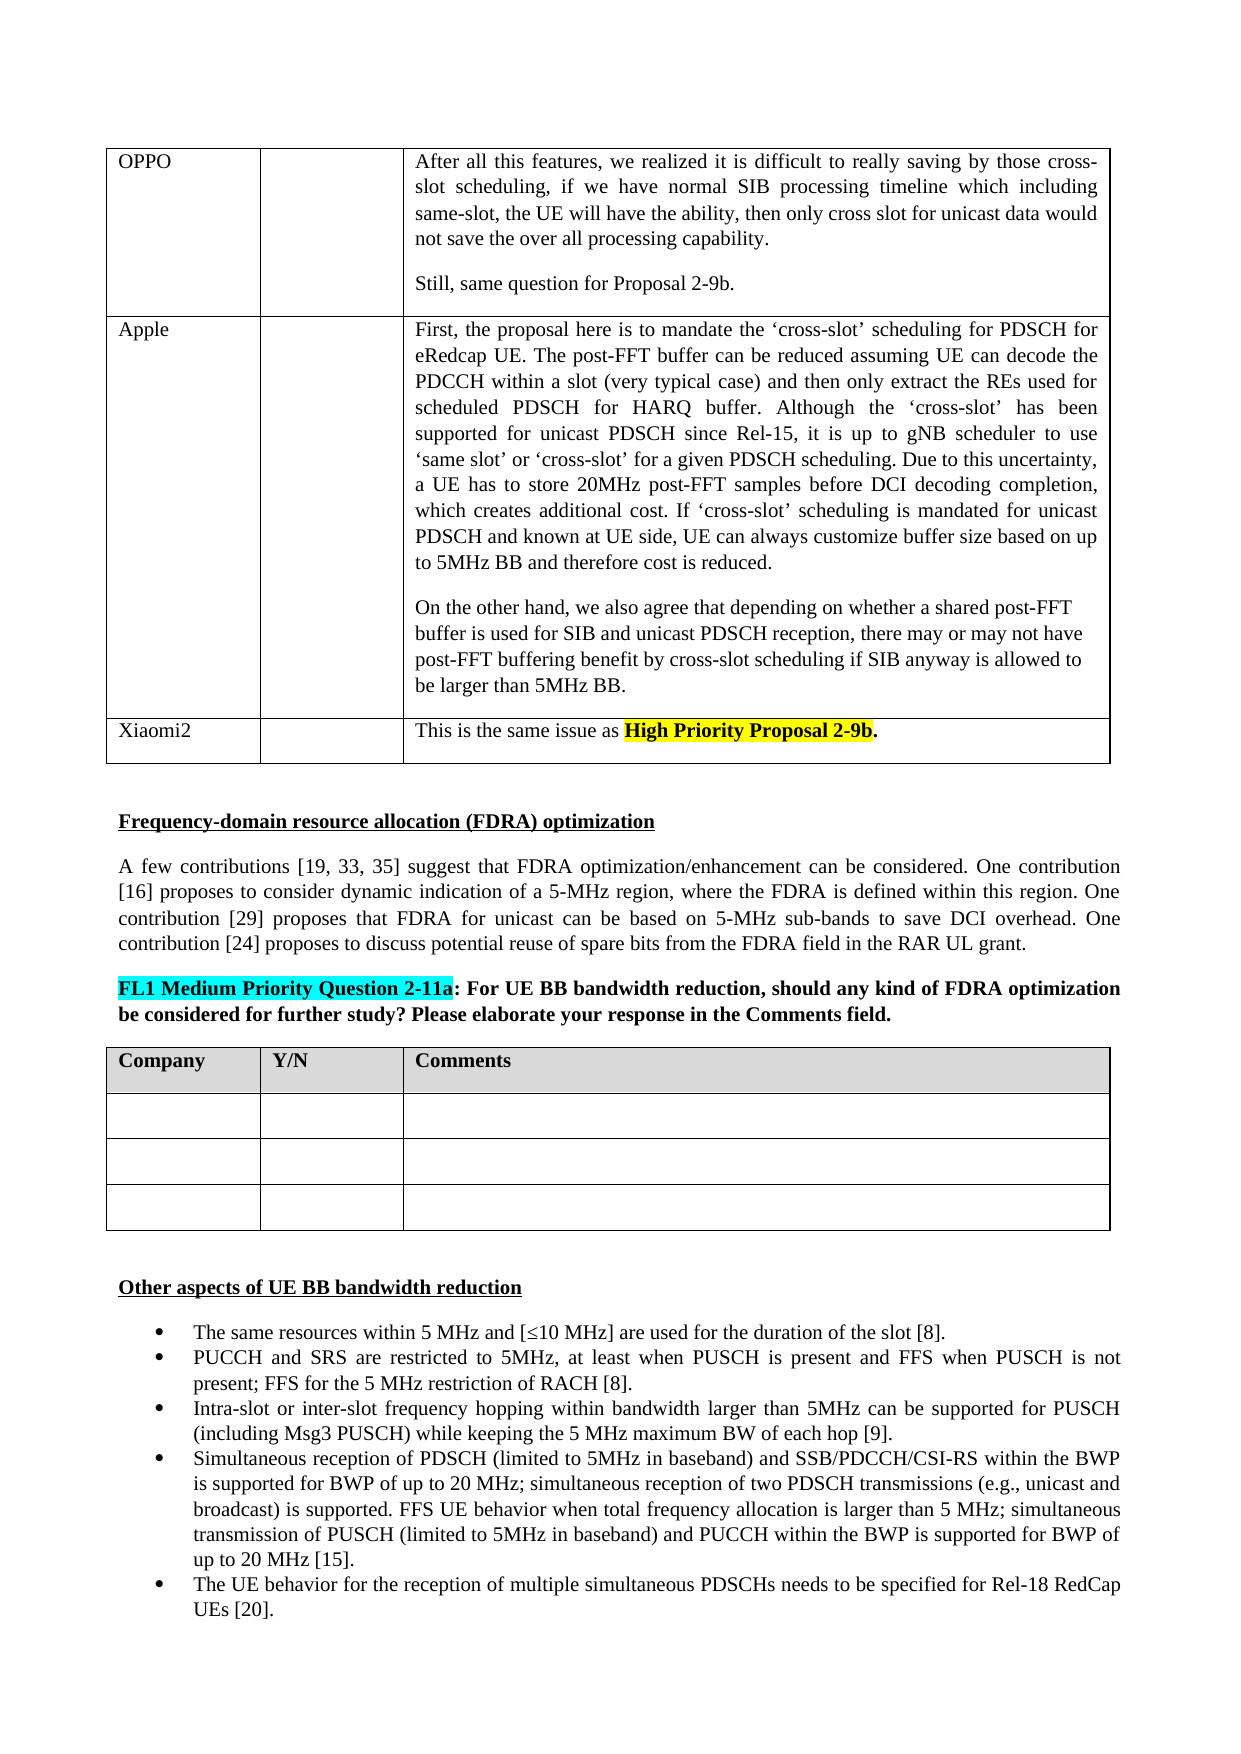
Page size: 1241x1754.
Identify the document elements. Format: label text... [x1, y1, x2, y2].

table_cell After all this features, we realized it is difficult to really saving by those cross-slot scheduling, if we have normal SIB processing timeline which including same-slot, the UE will have the ability, then only cross slot for unicast data would not save the over all processing capability. Still, same question for Proposal 2-9b. [404, 149, 1109, 316]
list Simultaneous reception of PDSCH (limited to 5MHz in baseband) and SSB/PDCCH/CSI-RS within the BWP is supported for BWP of up to 20 MHz; simultaneous reception of two PDSCH transmissions (e.g., unicast and broadcast) is supported. FFS UE behavior when total frequency allocation is larger than 5 MHz; simultaneous transmission of PUSCH (limited to 5MHz in baseband) and PUCCH within the BWP is supported for BWP of up to 20 MHz [15]. [156, 1446, 1122, 1571]
text A few contributions [19, 33, 35] suggest that FDRA optimization/enhancement can be considered. One contribution [16] proposes to consider dynamic indication of a 5-MHz region, where the FDRA is defined within this region. One contribution [29] proposes that FDRA for unicast can be based on 5-MHz sub-bands to save DCI overhead. One contribution [24] proposes to discuss potential reuse of spare bits from the FDRA field in the RAR UL grant. [118, 853, 1122, 955]
table_cell [404, 1139, 1109, 1184]
list The same resources within 5 MHz and [≤10 MHz] are used for the duration of the slot [8]. [156, 1320, 1122, 1344]
table_cell [404, 1185, 1109, 1229]
table_cell First, the proposal here is to mandate the ‘cross-slot’ scheduling for PDSCH for eRedcap UE. The post-FFT buffer can be reduced assuming UE can decode the PDCCH within a slot (very typical case) and then only extract the REs used for scheduled PDSCH for HARQ buffer. Although the ‘cross-slot’ has been supported for unicast PDSCH since Rel-15, it is up to gNB scheduler to use ‘same slot’ or ‘cross-slot’ for a given PDSCH scheduling. Due to this uncertainty, a UE has to store 20MHz post-FFT samples before DCI decoding completion, which creates additional cost. If ‘cross-slot’ scheduling is mandated for unicast PDSCH and known at UE side, UE can always customize buffer size based on up to 5MHz BB and therefore cost is reduced. On the other hand, we also agree that depending on whether a shared post-FFT buffer is used for SIB and unicast PDSCH reception, there may or may not have post-FFT buffering benefit by cross-slot scheduling if SIB anyway is allowed to be larger than 5MHz BB. [404, 317, 1109, 717]
table_cell Xiaomi2 [107, 719, 260, 763]
table_cell [261, 719, 403, 763]
table_header Comments [404, 1048, 1109, 1092]
table_cell This is the same issue as High Priority Proposal 2-9b. [404, 719, 1109, 763]
table_cell [107, 1094, 260, 1138]
list The UE behavior for the reception of multiple simultaneous PDSCHs needs to be specified for Rel-18 RedCap UEs [20]. [156, 1572, 1122, 1621]
table_cell [261, 1185, 403, 1229]
table_cell [107, 1139, 260, 1184]
list PUCCH and SRS are restricted to 5MHz, at least when PUSCH is present and FFS when PUSCH is not present; FFS for the 5 MHz restriction of RACH [8]. [156, 1345, 1122, 1394]
table_header Company [107, 1048, 260, 1092]
table_cell [261, 1094, 403, 1138]
table_cell [107, 1185, 260, 1229]
table_cell [261, 317, 403, 717]
table_cell OPPO [107, 149, 260, 316]
list Intra-slot or inter-slot frequency hopping within bandwidth larger than 5MHz can be supported for PUSCH (including Msg3 PUSCH) while keeping the 5 MHz maximum BW of each hop [9]. [156, 1396, 1122, 1445]
text Frequency-domain resource allocation (FDRA) optimization [118, 809, 1122, 833]
table_cell [404, 1094, 1109, 1138]
table_header Y/N [261, 1048, 403, 1092]
text FL1 Medium Priority Question 2-11a: For UE BB bandwidth reduction, should any kind of FDRA optimization be considered for further study? Please elaborate your response in the Comments field. [118, 976, 1122, 1026]
table_cell Apple [107, 317, 260, 717]
table_cell [261, 1139, 403, 1184]
text Other aspects of UE BB bandwidth reduction [118, 1275, 1122, 1299]
table_cell [261, 149, 403, 316]
